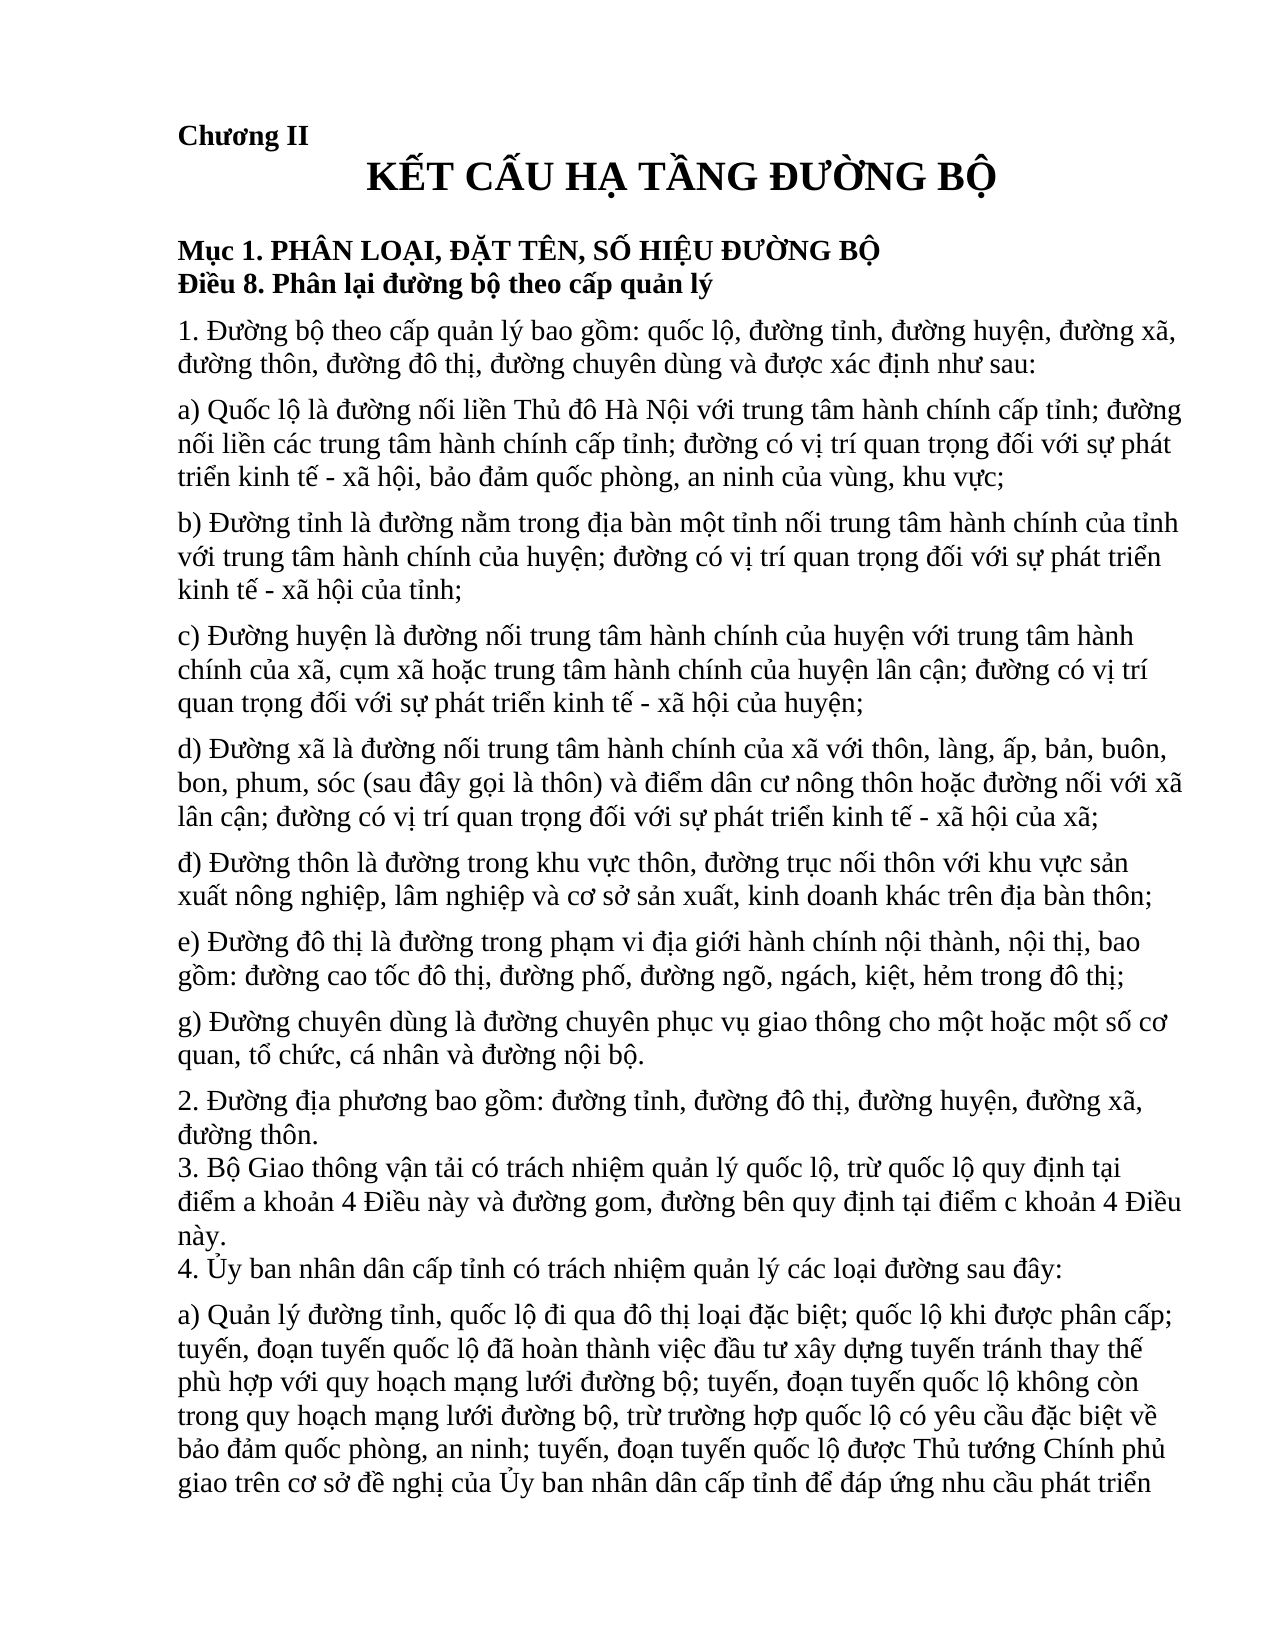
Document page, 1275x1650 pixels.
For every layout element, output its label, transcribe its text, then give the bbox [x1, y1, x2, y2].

text 3. Bộ Giao thông vận tải có trách nhiệm quản lý quốc lộ, trừ quốc lộ quy định tại điểm a khoản 4 Điều này và đường gom, đường bên quy định tại điểm c khoản 4 Điều này. [177, 1151, 1186, 1251]
text 4. Ủy ban nhân dân cấp tỉnh có trách nhiệm quản lý các loại đường sau đây: [177, 1251, 1186, 1285]
text d) Đường xã là đường nối trung tâm hành chính của xã với thôn, làng, ấp, bản, buôn, bon, phum, sóc (sau đây gọi là thôn) và điểm dân cư nông thôn hoặc đường nối với xã lân cận; đường có vị trí quan trọng đối với sự phát triển kinh tế - xã hội của xã; [177, 732, 1186, 832]
text Mục 1. PHÂN LOẠI, ĐẶT TÊN, SỐ HIỆU ĐƯỜNG BỘ [177, 233, 1186, 267]
text đ) Đường thôn là đường trong khu vực thôn, đường trục nối thôn với khu vực sản xuất nông nghiệp, lâm nghiệp và cơ sở sản xuất, kinh doanh khác trên địa bàn thôn; [177, 845, 1186, 912]
text KẾT CẤU HẠ TẦNG ĐƯỜNG BỘ [177, 152, 1186, 199]
text Điều 8. Phân lại đường bộ theo cấp quản lý [177, 267, 1186, 300]
text c) Đường huyện là đường nối trung tâm hành chính của huyện với trung tâm hành chính của xã, cụm xã hoặc trung tâm hành chính của huyện lân cận; đường có vị trí quan trọng đối với sự phát triển kinh tế - xã hội của huyện; [177, 618, 1186, 719]
text a) Quốc lộ là đường nối liền Thủ đô Hà Nội với trung tâm hành chính cấp tỉnh; đường nối liền các trung tâm hành chính cấp tỉnh; đường có vị trí quan trọng đối với sự phát triển kinh tế - xã hội, bảo đảm quốc phòng, an ninh của vùng, khu vực; [177, 392, 1186, 493]
text Chương II [177, 118, 1186, 152]
text g) Đường chuyên dùng là đường chuyên phục vụ giao thông cho một hoặc một số cơ quan, tổ chức, cá nhân và đường nội bộ. [177, 1004, 1186, 1071]
text 2. Đường địa phương bao gồm: đường tỉnh, đường đô thị, đường huyện, đường xã, đường thôn. [177, 1083, 1186, 1151]
text e) Đường đô thị là đường trong phạm vi địa giới hành chính nội thành, nội thị, bao gồm: đường cao tốc đô thị, đường phố, đường ngõ, ngách, kiệt, hẻm trong đô thị; [177, 924, 1186, 991]
text 1. Đường bộ theo cấp quản lý bao gồm: quốc lộ, đường tỉnh, đường huyện, đường xã, đường thôn, đường đô thị, đường chuyên dùng và được xác định như sau: [177, 313, 1186, 380]
text b) Đường tỉnh là đường nằm trong địa bàn một tỉnh nối trung tâm hành chính của tỉnh với trung tâm hành chính của huyện; đường có vị trí quan trọng đối với sự phát triển kinh tế - xã hội của tỉnh; [177, 505, 1186, 606]
